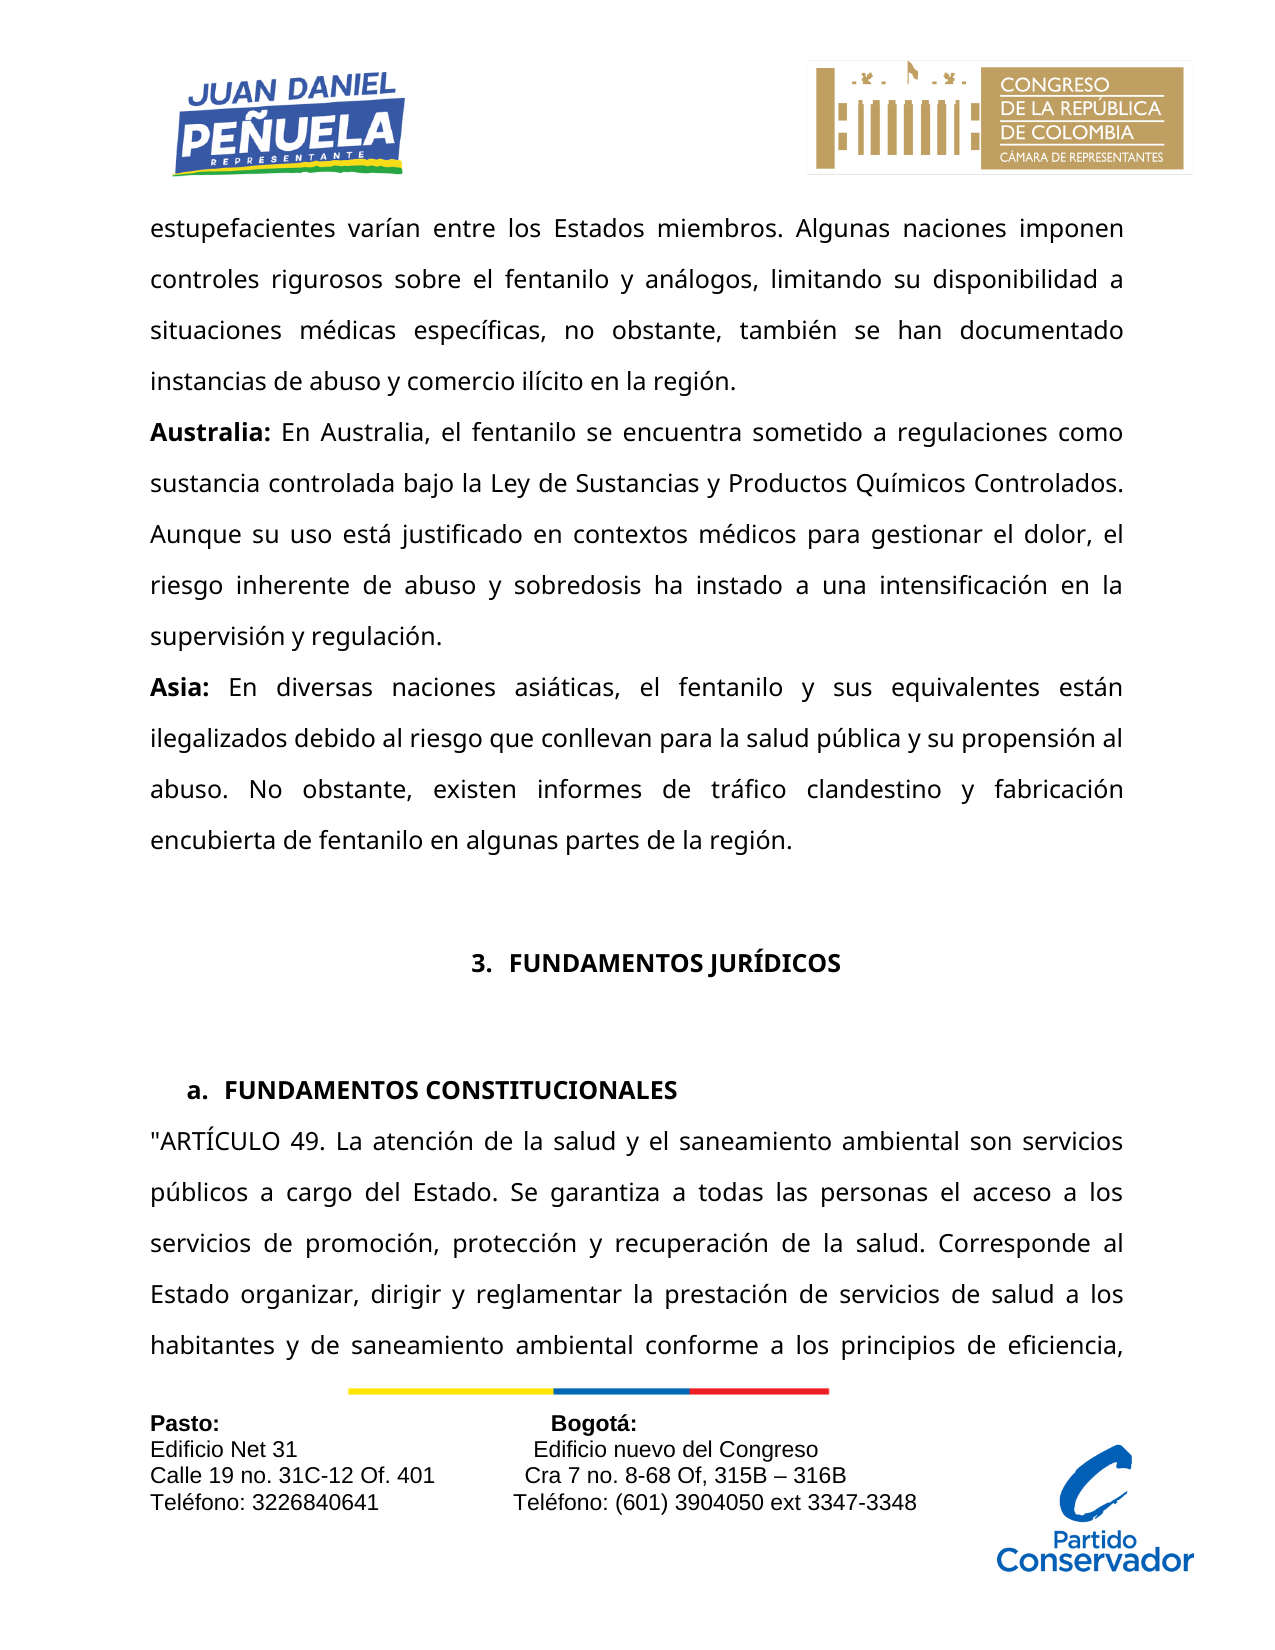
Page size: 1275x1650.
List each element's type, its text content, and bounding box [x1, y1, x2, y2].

picture [807, 60, 1193, 175]
picture [981, 1411, 1207, 1606]
list FUNDAMENTOS JURÍDICOS [187, 946, 1125, 980]
text Australia: En Australia, el fentanilo se encuentra sometido a regulaciones como sustancia controlada bajo la Ley de Sustancias y Productos Químicos Controlados. Aunque su uso está justificado en contextos médicos para gestionar el dolor, el riesgo inherente de abuso y sobredosis ha instado a una intensificación en la supervisión y regulación. [150, 414, 1125, 653]
picture [333, 1386, 845, 1398]
picture [150, 61, 430, 191]
text Asia: En diversas naciones asiáticas, el fentanilo y sus equivalentes están ilegalizados debido al riesgo que conllevan para la salud pública y su propensión al abuso. No obstante, existen informes de tráfico clandestino y fabricación encubierta de fentanilo en algunas partes de la región. [150, 669, 1125, 857]
list FUNDAMENTOS CONSTITUCIONALES [186, 1073, 1125, 1107]
